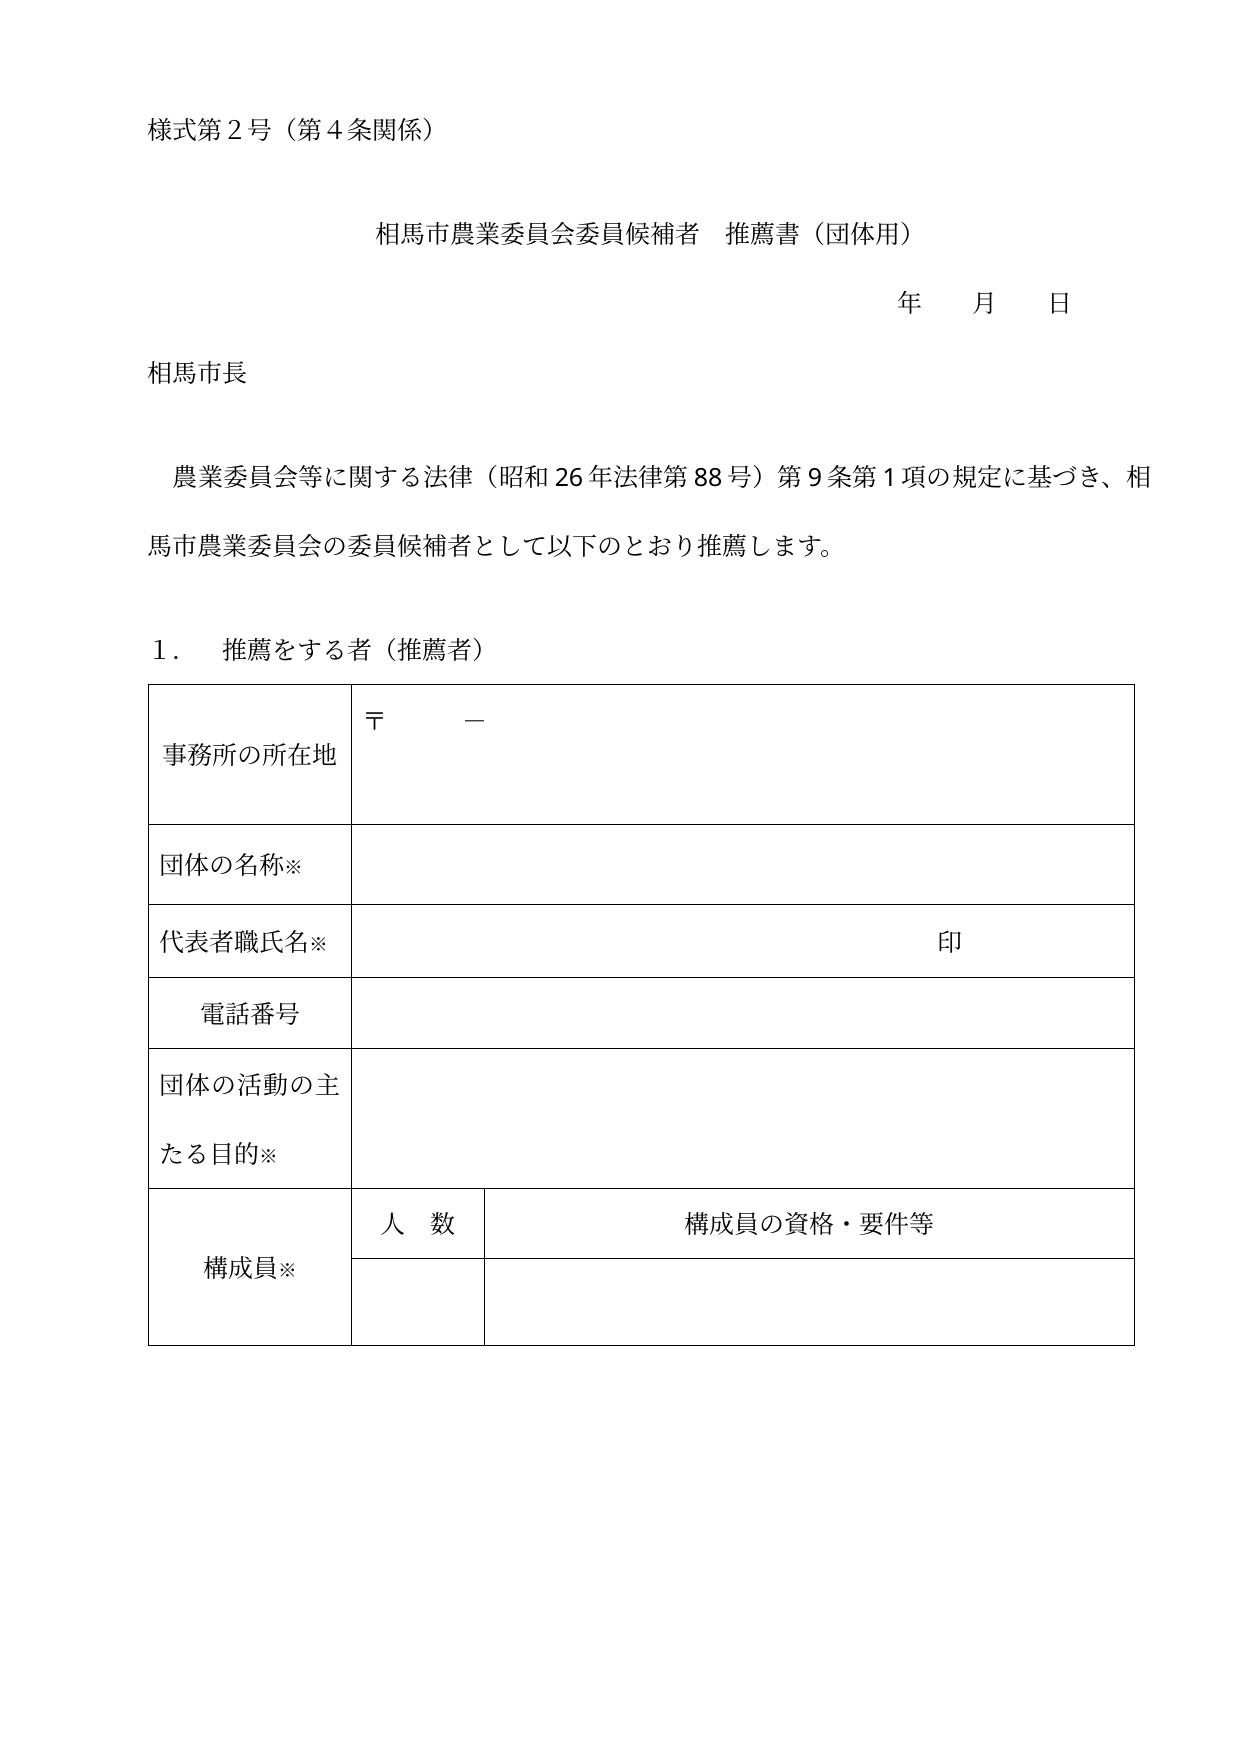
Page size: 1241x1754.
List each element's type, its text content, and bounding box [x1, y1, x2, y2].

text 相馬市長 [148, 337, 1152, 406]
table_cell 電話番号 [149, 978, 351, 1048]
list 推薦をする者（推薦者） [148, 614, 1152, 684]
table_cell 団体の活動の主たる目的※ [149, 1049, 351, 1187]
table_cell 印 [352, 905, 1134, 977]
table_cell [352, 825, 1134, 903]
table_cell [485, 1259, 1134, 1345]
table_cell 構成員の資格・要件等 [485, 1189, 1134, 1258]
table_cell 団体の名称※ [149, 825, 351, 903]
table_cell [352, 978, 1134, 1048]
table_cell 人 数 [352, 1189, 484, 1258]
table_cell 構成員※ [149, 1189, 351, 1345]
table_cell [352, 1049, 1134, 1187]
text 様式第２号（第４条関係） [148, 94, 1152, 163]
text 年 月 日 [148, 267, 1152, 337]
text 農業委員会等に関する法律（昭和26年法律第88号）第9条第1項の規定に基づき、相馬市農業委員会の委員候補者として以下のとおり推薦します。 [148, 441, 1152, 579]
table_cell 代表者職氏名※ [149, 905, 351, 977]
table_cell [352, 1259, 484, 1345]
text 相馬市農業委員会委員候補者 推薦書（団体用） [148, 198, 1152, 267]
table_header 事務所の所在地 [149, 685, 351, 823]
table_header 〒 － [352, 685, 1134, 823]
